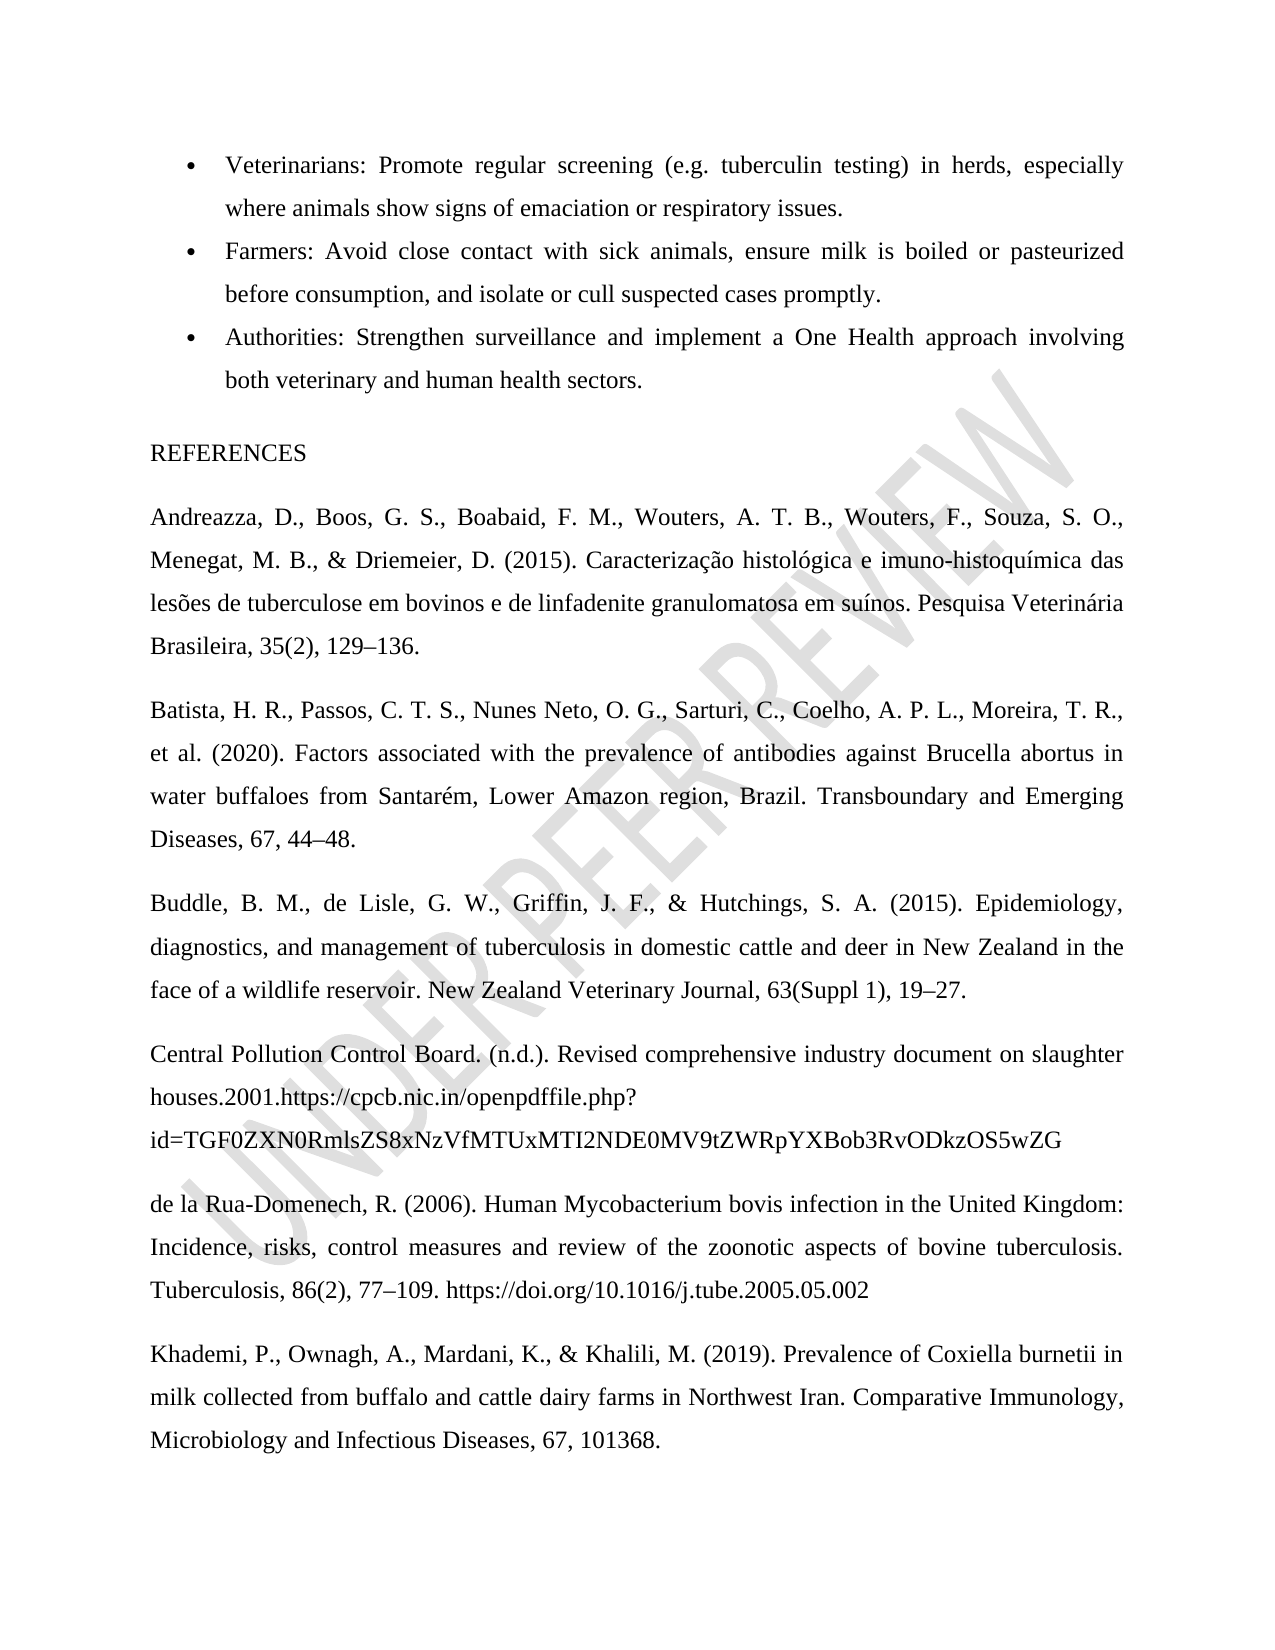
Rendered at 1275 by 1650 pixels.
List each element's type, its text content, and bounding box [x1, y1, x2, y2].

text Buddle, B. M., de Lisle, G. W., Griffin, J. F., & Hutchings, S. A. (2015). Epidemiology, diagnostics, and management of tuberculosis in domestic cattle and deer in New Zealand in the face of a wildlife reservoir. New Zealand Veterinary Journal, 63(Suppl 1), 19–27. [150, 1005, 1125, 1120]
list Farmers: Avoid close contact with sick animals, ensure milk is boiled or pasteurized before consumption, and isolate or cull suspected cases promptly. [187, 323, 1125, 395]
text Andreazza, D., Boos, G. S., Boabaid, F. M., Wouters, A. T. B., Wouters, F., Souza, S. O., Menegat, M. B., & Driemeier, D. (2015). Caracterização histológica e imuno-histoquímica das lesões de tuberculose em bovinos e de linfadenite granulomatosa em suínos. Pesquisa Veterinária Brasileira, 35(2), 129–136. [150, 618, 1125, 776]
text Recommendations: [150, 150, 1125, 179]
text Batista, H. R., Passos, C. T. S., Nunes Neto, O. G., Sarturi, C., Coelho, A. P. L., Moreira, T. R., et al. (2020). Factors associated with the prevalence of antibodies against Brucella abortus in water buffaloes from Santarém, Lower Amazon region, Brazil. Transboundary and Emerging Diseases, 67, 44–48. [150, 811, 1125, 969]
text de la Rua-Domenech, R. (2006). Human Mycobacterium bovis infection in the United Kingdom: Incidence, risks, control measures and review of the zoonotic aspects of bovine tuberculosis. Tuberculosis, 86(2), 77–109. https://doi.org/10.1016/j.tube.2005.05.002 [150, 1305, 1125, 1420]
list Veterinarians: Promote regular screening (e.g. tuberculin testing) in herds, especially where animals show signs of emaciation or respiratory issues. [187, 208, 1125, 280]
text Central Pollution Control Board. (n.d.). Revised comprehensive industry document on slaughter houses.2001.https://cpcb.nic.in/openpdffile.php?id=TGF0ZXN0RmlsZS8xNzVfMTUxMTI2NDE0MV9tZWRpYXBob3RvODkzOS5wZG [150, 1155, 1125, 1270]
list Authorities: Strengthen surveillance and implement a One Health approach involving both veterinary and human health sectors. [187, 439, 1125, 511]
text REFERENCES [150, 554, 1125, 583]
